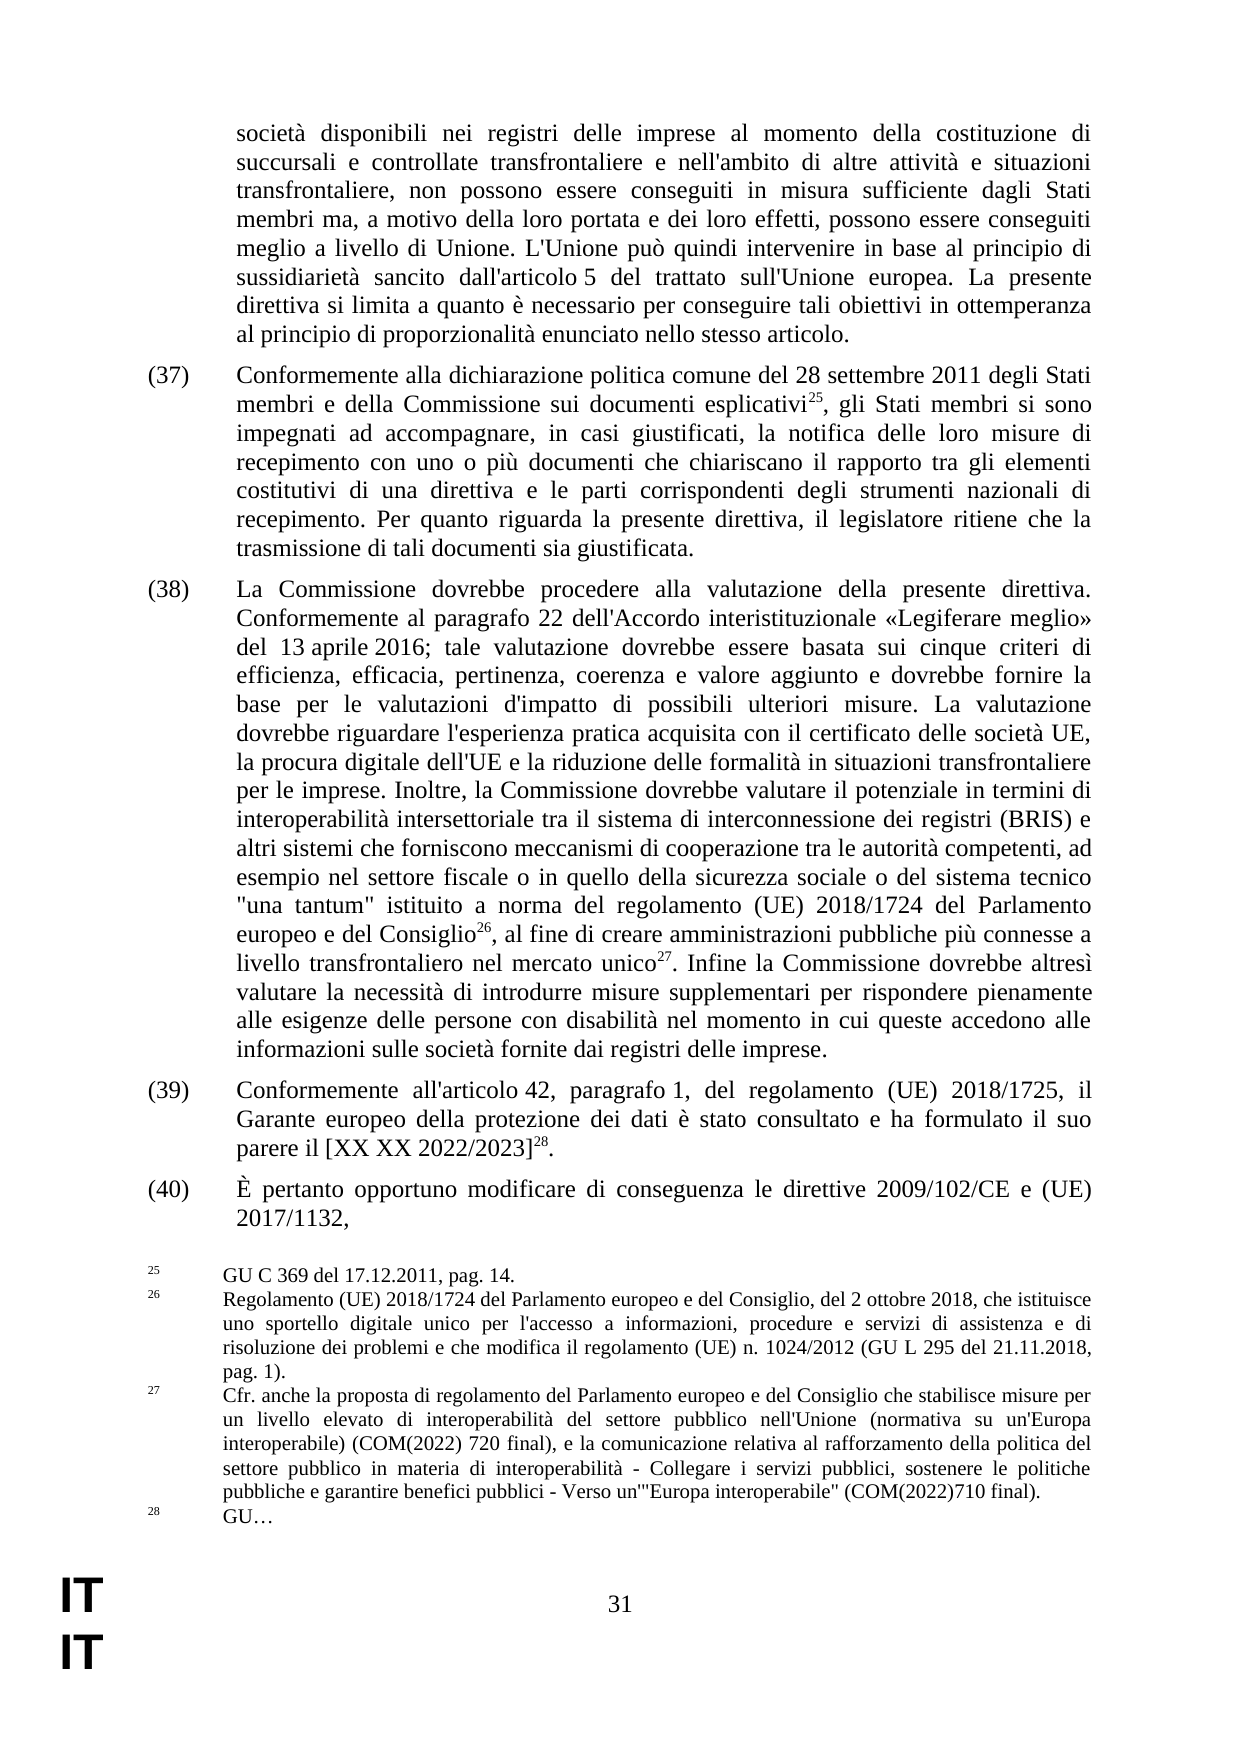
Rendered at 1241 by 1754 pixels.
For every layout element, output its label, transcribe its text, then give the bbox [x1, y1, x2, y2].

text (40) È pertanto opportuno modificare di conseguenza le direttive 2009/102/CE e (UE) 2017/1132, [148, 1174, 1092, 1232]
text (39) Conformemente all'articolo 42, paragrafo 1, del regolamento (UE) 2018/1725, il Garante europeo della protezione dei dati è stato consultato e ha formulato il suo parere il [XX XX 2022/2023]. [148, 1076, 1092, 1162]
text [148, 118, 1092, 348]
text (38) La Commissione dovrebbe procedere alla valutazione della presente direttiva. Conformemente al paragrafo 22 dell'Accordo interistituzionale «Legiferare meglio» del 13 aprile 2016; tale valutazione dovrebbe essere basata sui cinque criteri di efficienza, efficacia, pertinenza, coerenza e valore aggiunto e dovrebbe fornire la base per le valutazioni d'impatto di possibili ulteriori misure. La valutazione dovrebbe riguardare l'esperienza pratica acquisita con il certificato delle società UE, la procura digitale dell'UE e la riduzione delle formalità in situazioni transfrontaliere per le imprese. Inoltre, la Commissione dovrebbe valutare il potenziale in termini di interoperabilità intersettoriale tra il sistema di interconnessione dei registri (BRIS) e altri sistemi che forniscono meccanismi di cooperazione tra le autorità competenti, ad esempio nel settore fiscale o in quello della sicurezza sociale o del sistema tecnico "una tantum" istituito a norma del regolamento (UE) 2018/1724 del Parlamento europeo e del Consiglio, al fine di creare amministrazioni pubbliche più connesse a livello transfrontaliero nel mercato unico. Infine la Commissione dovrebbe altresì valutare la necessità di introdurre misure supplementari per rispondere pienamente alle esigenze delle persone con disabilità nel momento in cui queste accedono alle informazioni sulle società fornite dai registri delle imprese. [148, 574, 1092, 1063]
text (37) Conformemente alla dichiarazione politica comune del 28 settembre 2011 degli Stati membri e della Commissione sui documenti esplicativi, gli Stati membri si sono impegnati ad accompagnare, in casi giustificati, la notifica delle loro misure di recepimento con uno o più documenti che chiariscano il rapporto tra gli elementi costitutivi di una direttiva e le parti corrispondenti degli strumenti nazionali di recepimento. Per quanto riguarda la presente direttiva, il legislatore ritiene che la trasmissione di tali documenti sia giustificata. [148, 361, 1092, 562]
